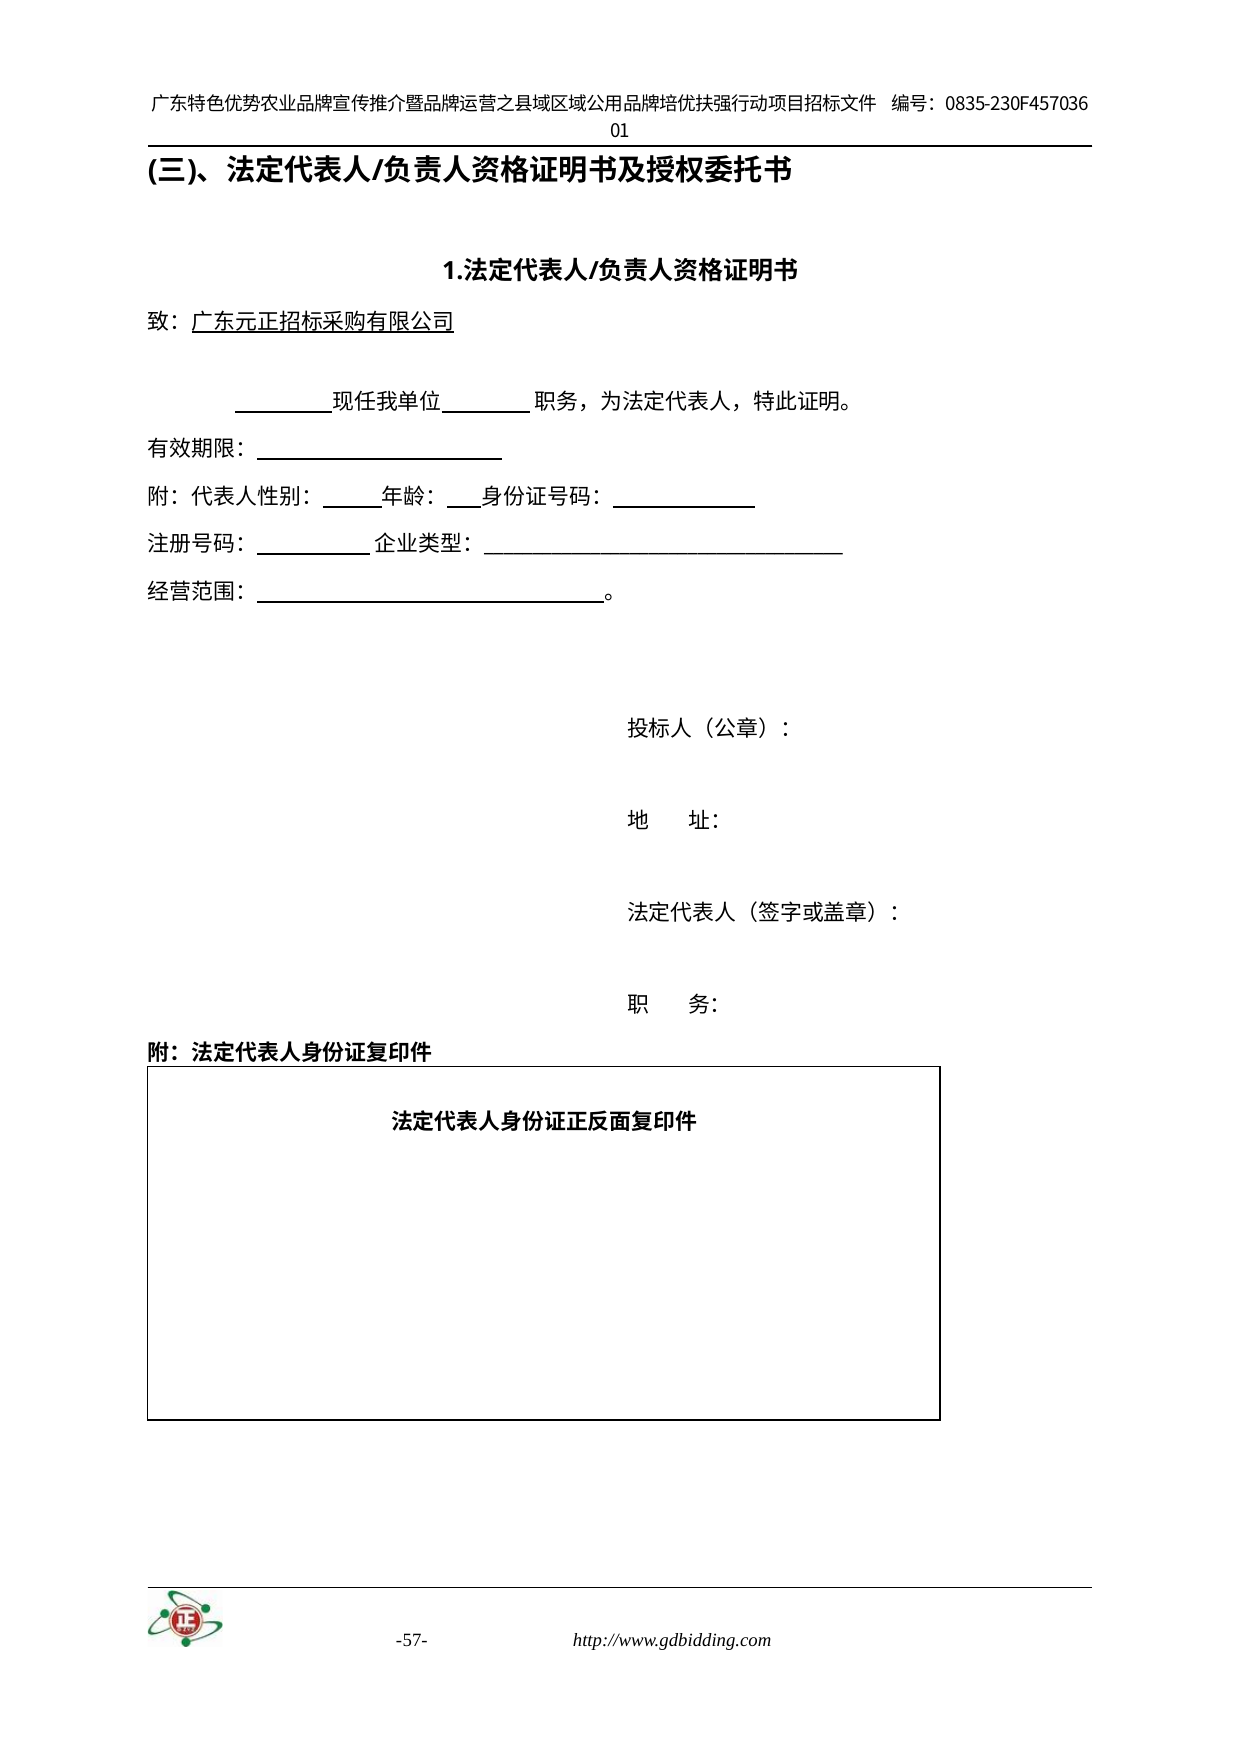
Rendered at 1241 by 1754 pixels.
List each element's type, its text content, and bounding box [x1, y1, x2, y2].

text 地 址： [627, 803, 1092, 834]
text 附：法定代表人身份证复印件 [148, 1035, 1092, 1066]
picture [147, 1590, 223, 1647]
text 1.法定代表人/负责人资格证明书 [148, 239, 1092, 289]
text 投标人（公章）： [627, 711, 1092, 742]
text 职 务： [627, 987, 1092, 1019]
text 致：广东元正招标采购有限公司 [148, 289, 1092, 339]
text 有效期限： [148, 431, 1092, 463]
text 注册号码： 企业类型：_____________________________________ [148, 526, 1092, 558]
text (三)、法定代表人/负责人资格证明书及授权委托书 [148, 147, 1092, 189]
text 现任我单位 职务，为法定代表人，特此证明。 [148, 384, 1092, 415]
text 附：代表人性别： 年龄： 身份证号码： [148, 479, 1092, 510]
text 法定代表人（签字或盖章）： [627, 895, 1092, 927]
text 经营范围： 。 [148, 574, 1092, 606]
